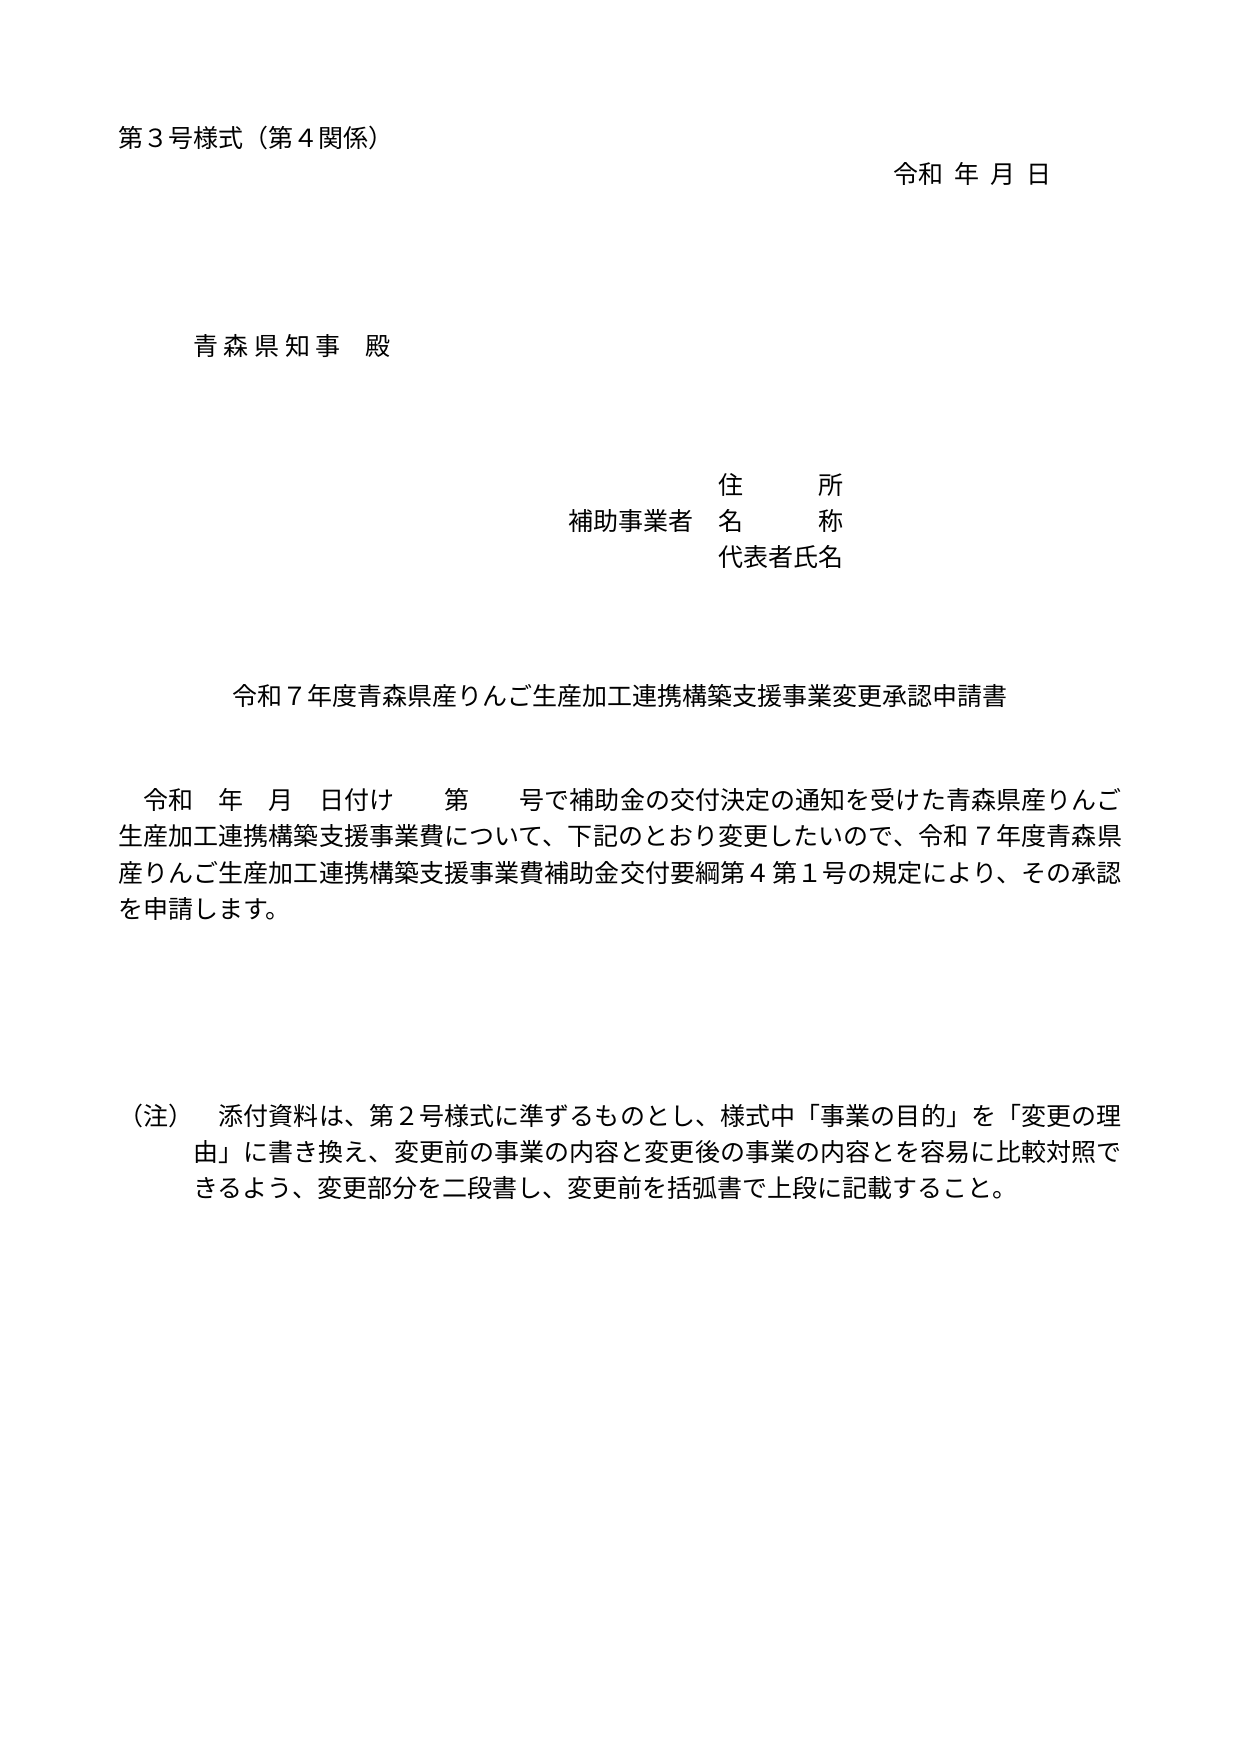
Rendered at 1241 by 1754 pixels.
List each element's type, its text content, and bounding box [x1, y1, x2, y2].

text （注） 添付資料は、第２号様式に準ずるものとし、様式中「事業の目的」を「変更の理由」に書き換え、変更前の事業の内容と変更後の事業の内容とを容易に比較対照できるよう、変更部分を二段書し、変更前を括弧書で上段に記載すること。 [118, 1096, 1122, 1205]
text 令和 年 月 日付け 第 号で補助金の交付決定の通知を受けた青森県産りんご生産加工連携構築支援事業費について、下記のとおり変更したいので、令和７年度青森県産りんご生産加工連携構築支援事業費補助金交付要綱第４第１号の規定により、その承認を申請します。 [118, 781, 1122, 926]
text 青 森 県 知 事 殿 [118, 327, 1122, 363]
text 代表者氏名 [668, 538, 1122, 574]
text 令和７年度青森県産りんご生産加工連携構築支援事業変更承認申請書 [118, 676, 1122, 712]
text 補助事業者 名 称 [568, 502, 1122, 538]
text 令和 年 月 日 [843, 154, 1122, 191]
text 第３号様式（第４関係） [118, 118, 1122, 154]
text 住 所 [568, 465, 1122, 502]
